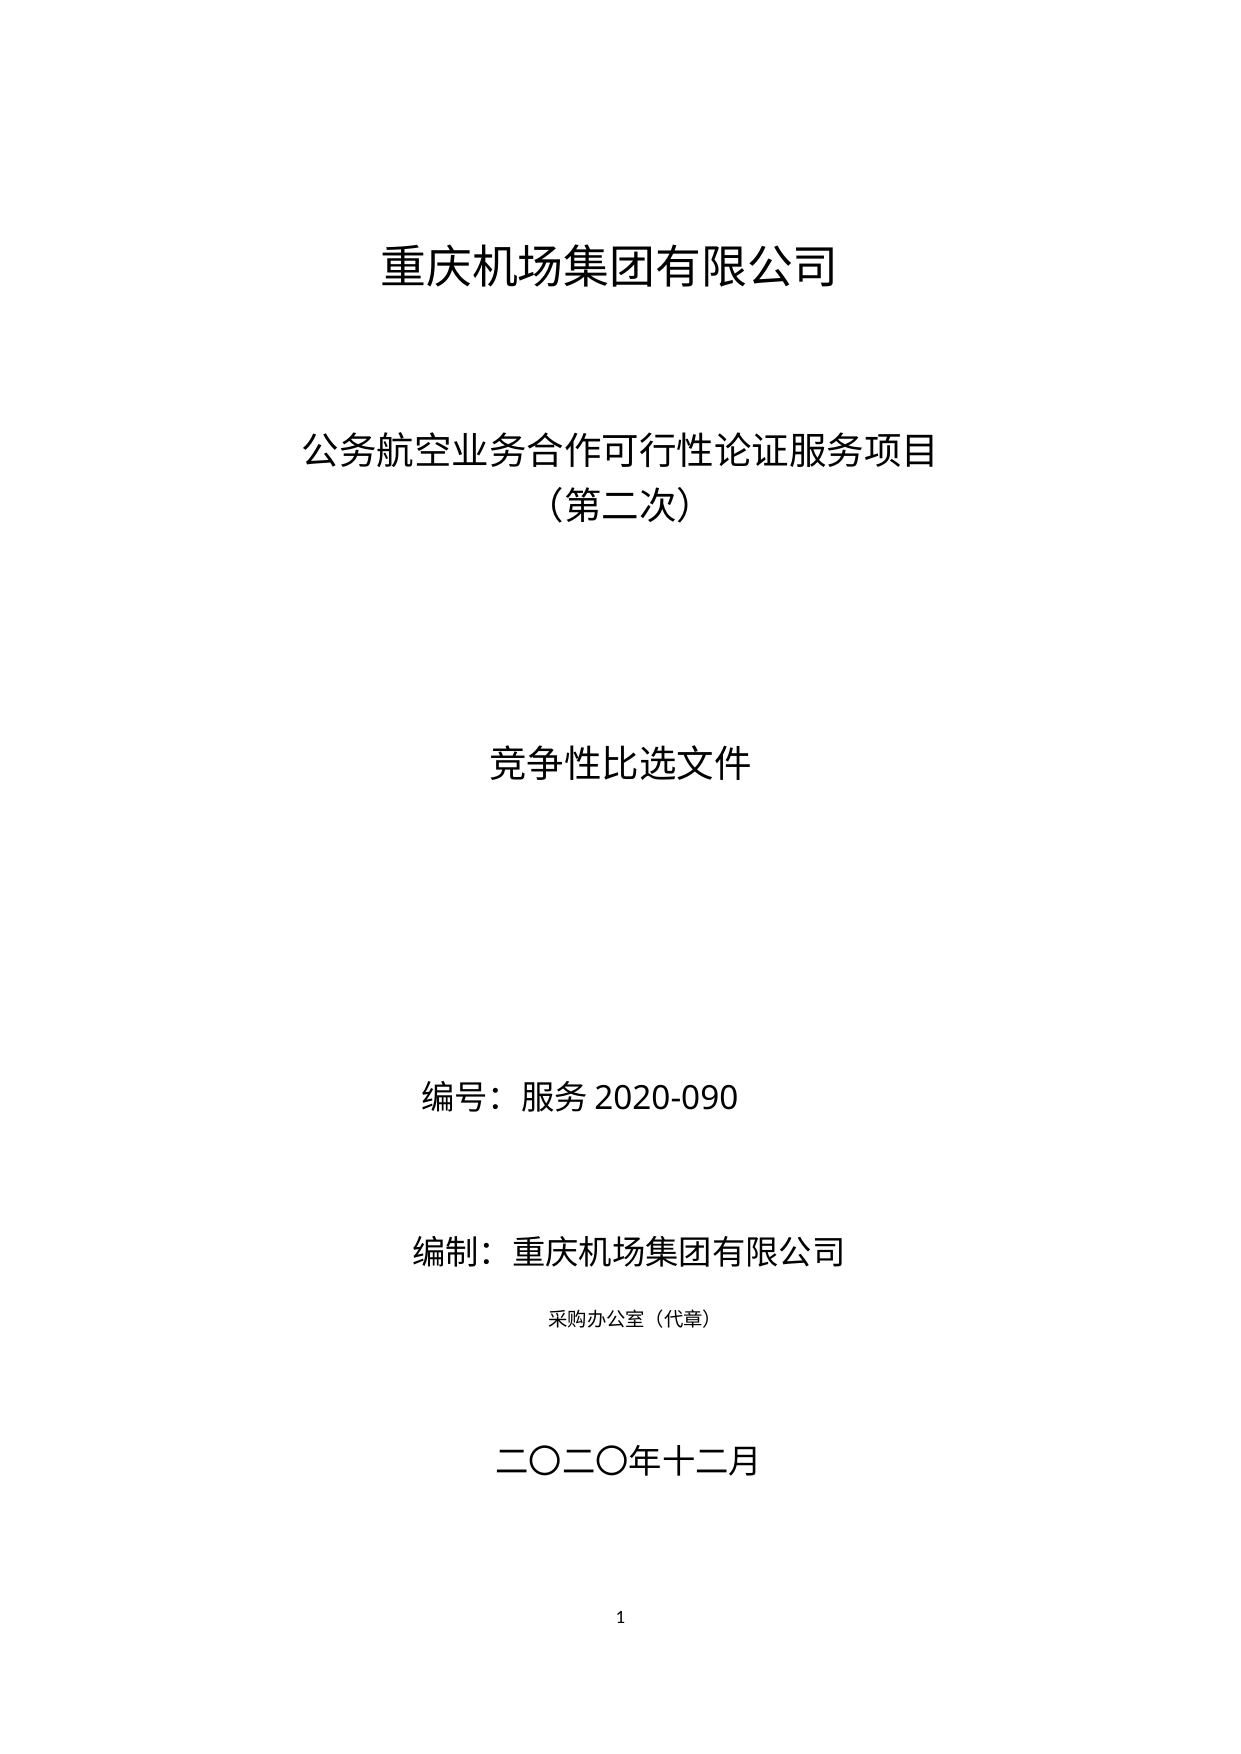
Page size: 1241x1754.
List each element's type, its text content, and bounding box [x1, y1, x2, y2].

text 二〇二〇年十二月 [187, 1425, 1053, 1523]
text 编号：服务2020-090 [187, 1062, 1053, 1127]
text 竞争性比选文件 [187, 734, 1053, 788]
text 公务航空业务合作可行性论证服务项目 [187, 421, 1053, 476]
text 编制：重庆机场集团有限公司 [187, 1218, 1053, 1283]
text 采购办公室（代章） [187, 1295, 1053, 1360]
text 重庆机场集团有限公司 [131, 230, 1087, 296]
text （第二次） [187, 476, 1053, 530]
